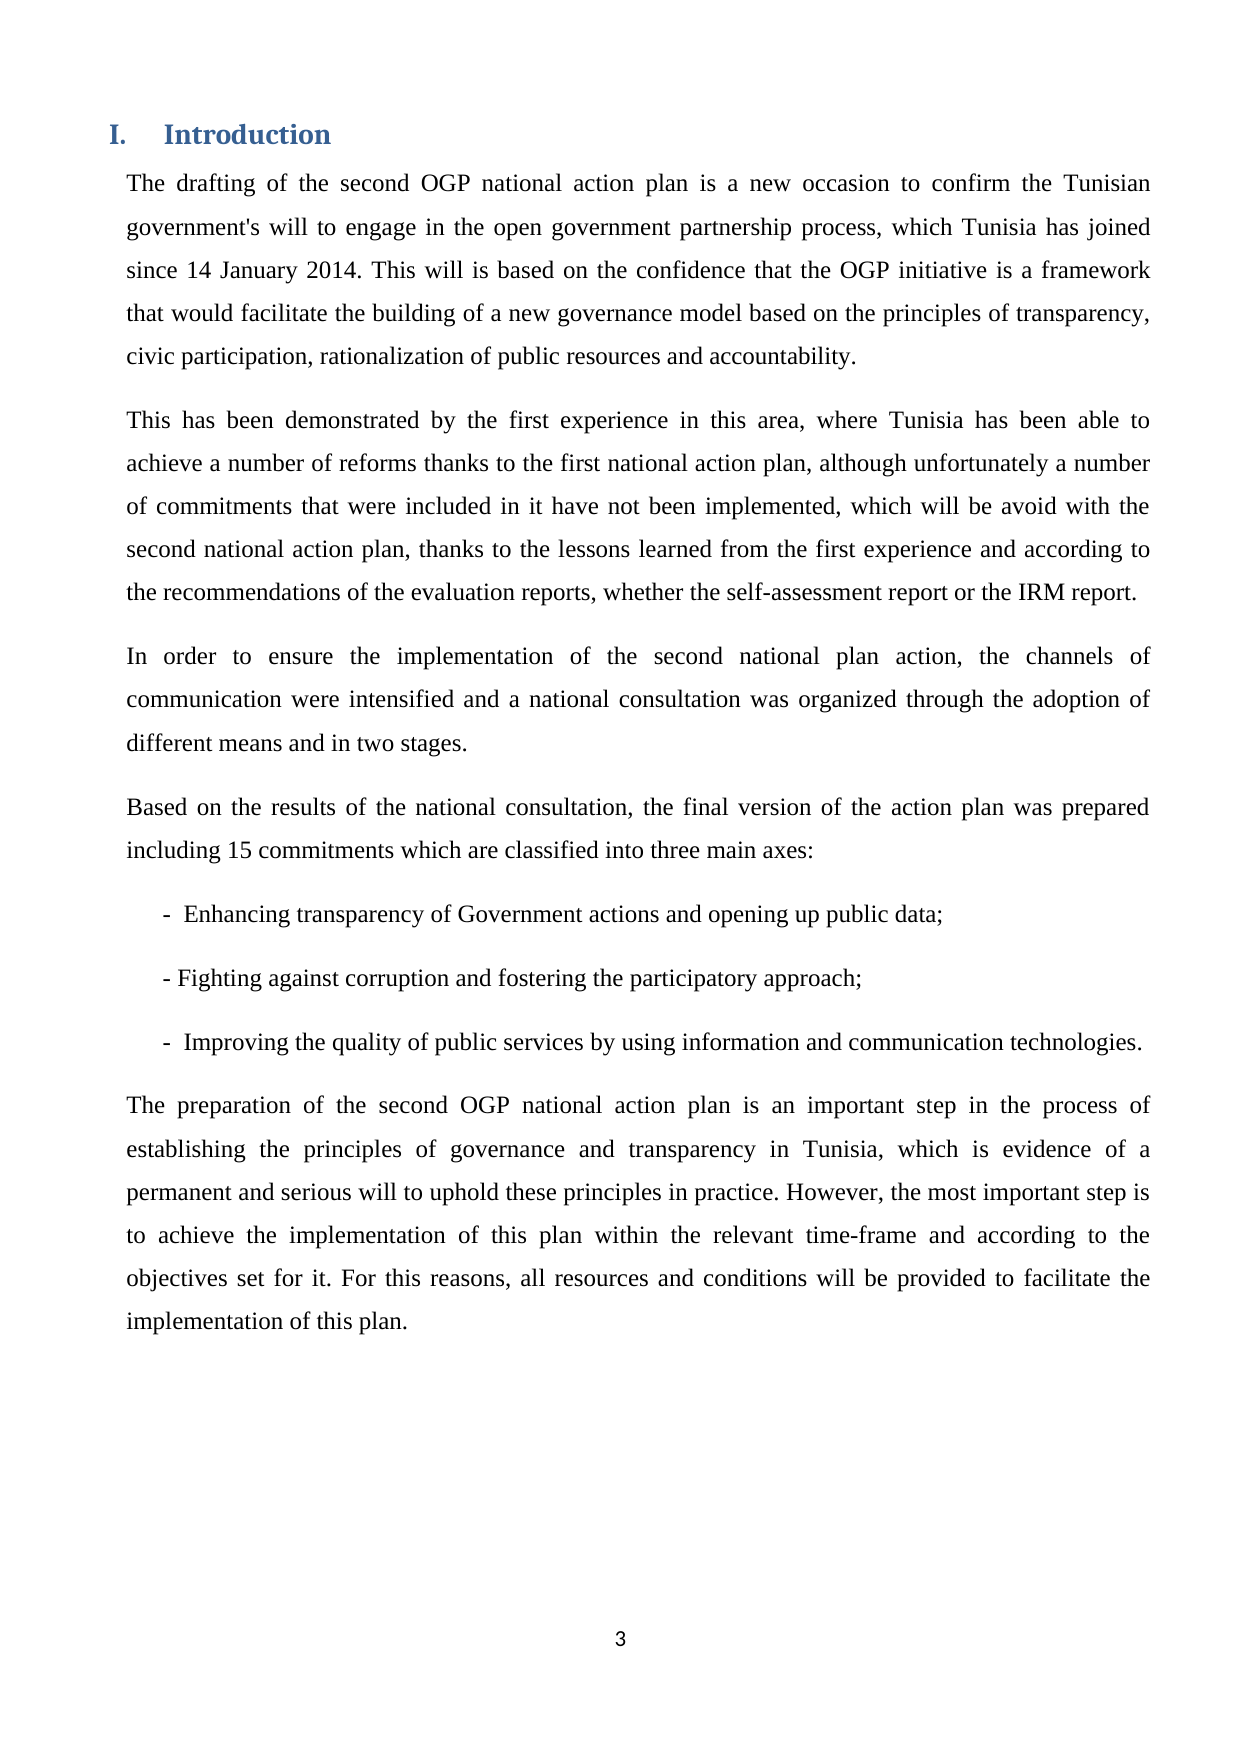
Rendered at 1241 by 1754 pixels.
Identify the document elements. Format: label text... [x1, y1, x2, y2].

text The drafting of the second OGP national action plan is a new occasion to confirm the Tunisian government's will to engage in the open government partnership process, which Tunisia has joined since 14 January 2014. This will is based on the confidence that the OGP initiative is a framework that would facilitate the building of a new governance model based on the principles of transparency, civic participation, rationalization of public resources and accountability. [126, 168, 1152, 370]
text In order to ensure the implementation of the second national plan action, the channels of communication were intensified and a national consultation was organized through the adoption of different means and in two stages. [126, 641, 1152, 756]
text Based on the results of the national consultation, the final version of the action plan was prepared including 15 commitments which are classified into three main axes: [126, 792, 1152, 863]
text This has been demonstrated by the first experience in this area, where Tunisia has been able to achieve a number of reforms thanks to the first national action plan, although unfortunately a number of commitments that were included in it have not been implemented, which will be avoid with the second national action plan, thanks to the lessons learned from the first experience and according to the recommendations of the evaluation reports, whether the self-assessment report or the IRM report. [126, 405, 1152, 606]
text - Improving the quality of public services by using information and communication technologies. [162, 1027, 1152, 1055]
text The preparation of the second OGP national action plan is an important step in the process of establishing the principles of governance and transparency in Tunisia, which is evidence of a permanent and serious will to uphold these principles in practice. However, the most important step is to achieve the implementation of this plan within the relevant time-frame and according to the objectives set for it. For this reasons, all resources and conditions will be provided to facilitate the implementation of this plan. [126, 1091, 1152, 1335]
subtitle Introduction [126, 118, 1152, 152]
text - Fighting against corruption and fostering the participatory approach; [162, 963, 1152, 991]
text - Enhancing transparency of Government actions and opening up public data; [162, 899, 1152, 927]
